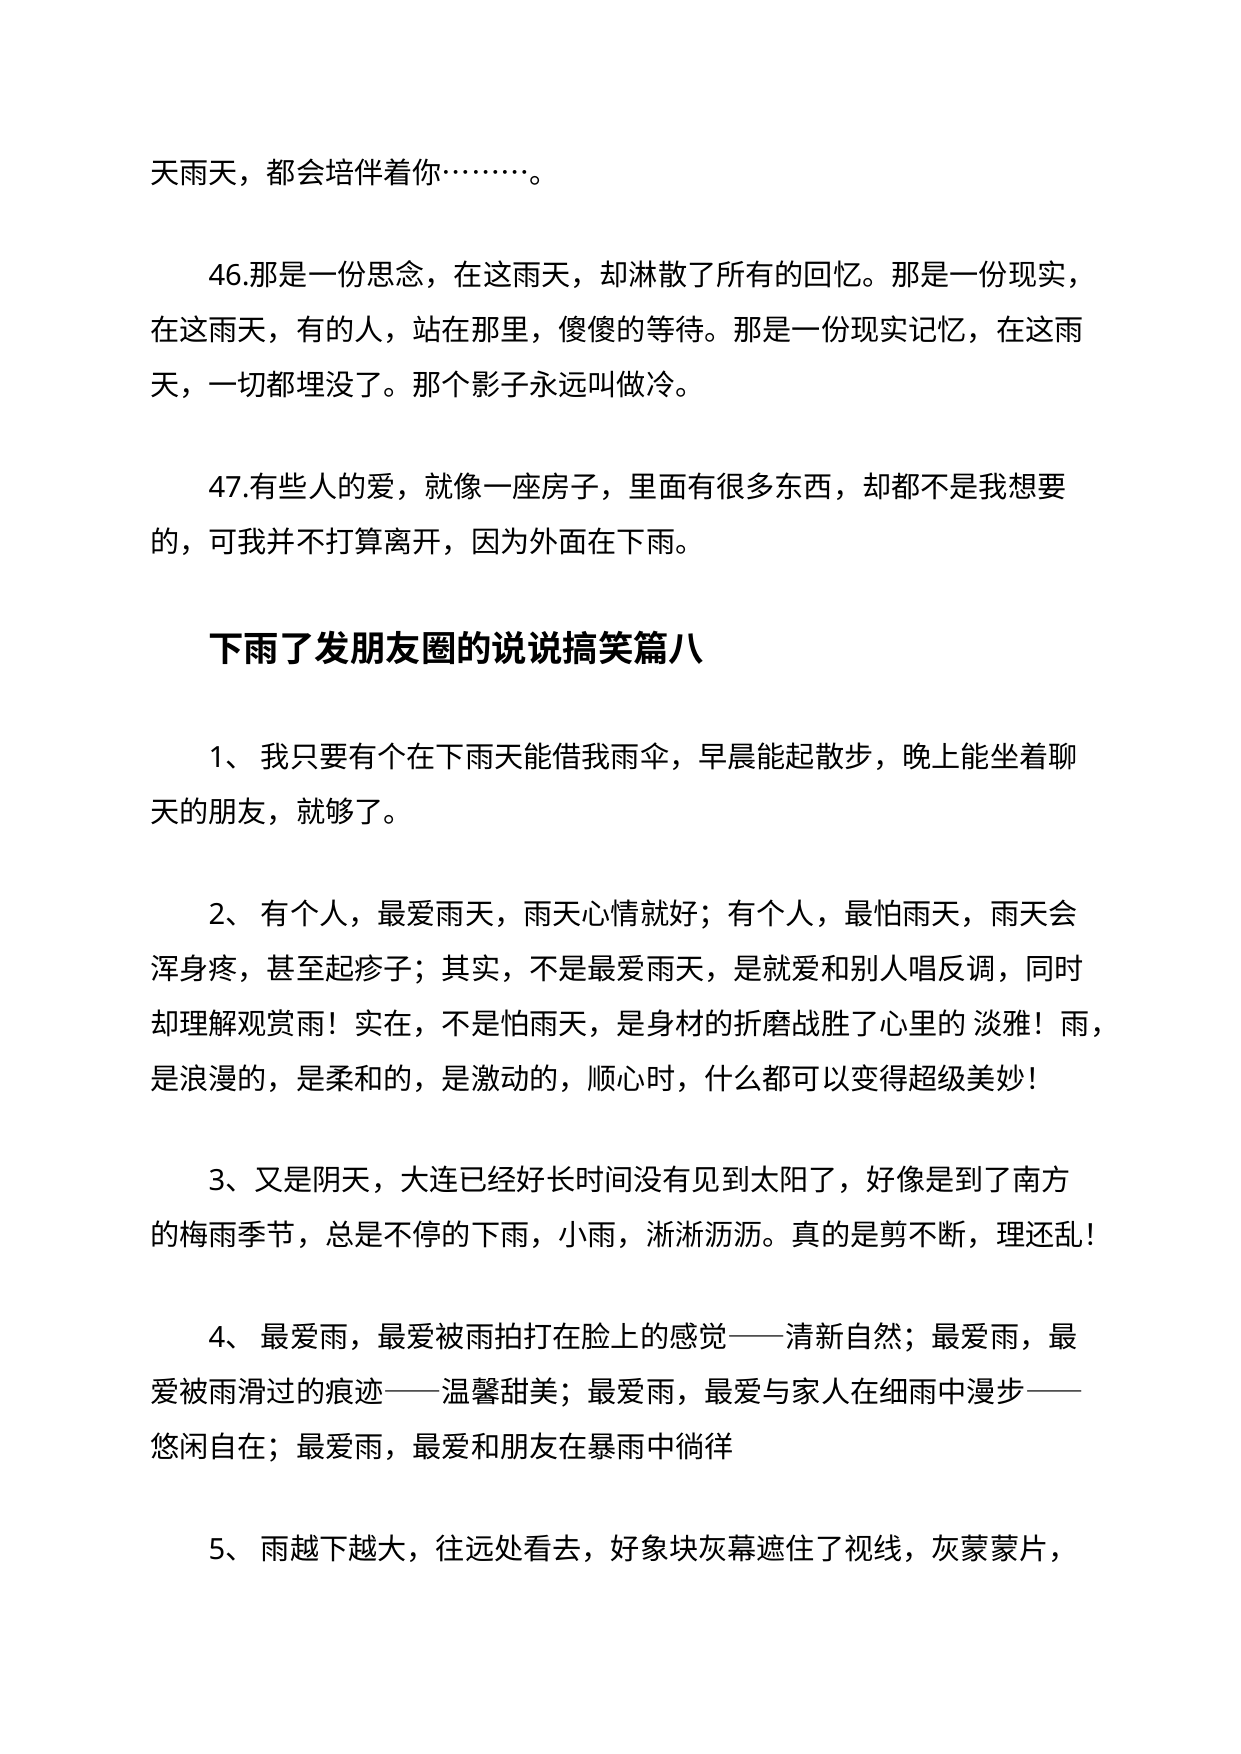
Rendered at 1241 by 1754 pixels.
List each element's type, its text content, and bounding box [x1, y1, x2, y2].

text 1、 我只要有个在下雨天能借我雨伞，早晨能起散步，晚上能坐着聊天的朋友，就够了。 [150, 734, 1090, 831]
text 2、 有个人，最爱雨天，雨天心情就好；有个人，最怕雨天，雨天会浑身疼，甚至起疹子；其实，不是最爱雨天，是就爱和别人唱反调，同时却理解观赏雨！实在，不是怕雨天，是身材的折磨战胜了心里的 淡雅！雨，是浪漫的，是柔和的，是激动的，顺心时，什么都可以变得超级美妙！ [150, 890, 1090, 1097]
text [150, 150, 1090, 192]
text 3、又是阴天，大连已经好长时间没有见到太阳了，好像是到了南方的梅雨季节，总是不停的下雨，小雨，淅淅沥沥。真的是剪不断，理还乱！ [150, 1157, 1090, 1254]
text 46.那是一份思念，在这雨天，却淋散了所有的回忆。那是一份现实，在这雨天，有的人，站在那里，傻傻的等待。那是一份现实记忆，在这雨天，一切都埋没了。那个影子永远叫做冷。 [150, 252, 1090, 404]
text 下雨了发朋友圈的说说搞笑篇八 [150, 620, 1090, 671]
text 4、 最爱雨，最爱被雨拍打在脸上的感觉——清新自然；最爱雨，最爱被雨滑过的痕迹——温馨甜美；最爱雨，最爱与家人在细雨中漫步——悠闲自在；最爱雨，最爱和朋友在暴雨中徜徉 [150, 1314, 1090, 1466]
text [150, 1525, 1090, 1568]
text 47.有些人的爱，就像一座房子，里面有很多东西，却都不是我想要的，可我并不打算离开，因为外面在下雨。 [150, 463, 1090, 561]
